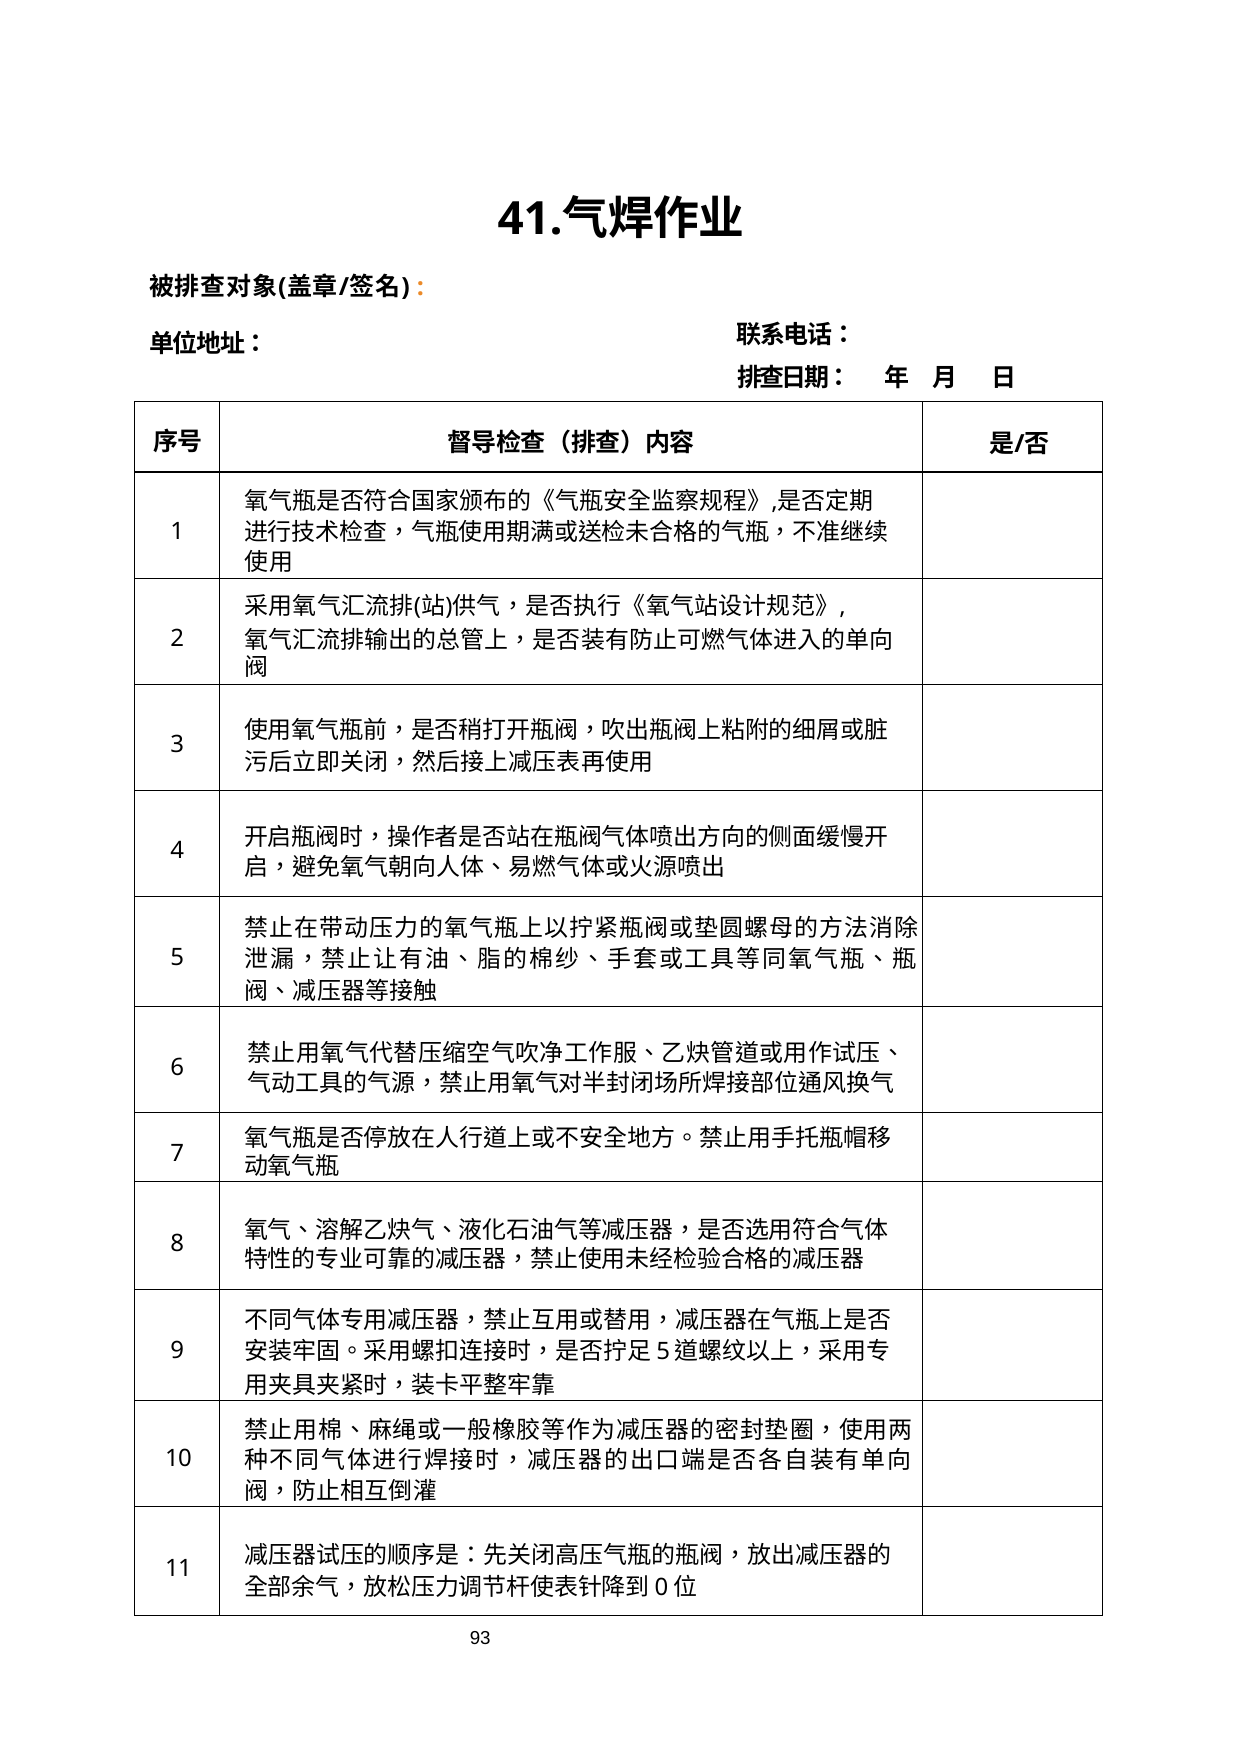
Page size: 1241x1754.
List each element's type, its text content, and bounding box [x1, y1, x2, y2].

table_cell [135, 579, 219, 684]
text 被排查对象(盖章/签名) : [149, 281, 726, 331]
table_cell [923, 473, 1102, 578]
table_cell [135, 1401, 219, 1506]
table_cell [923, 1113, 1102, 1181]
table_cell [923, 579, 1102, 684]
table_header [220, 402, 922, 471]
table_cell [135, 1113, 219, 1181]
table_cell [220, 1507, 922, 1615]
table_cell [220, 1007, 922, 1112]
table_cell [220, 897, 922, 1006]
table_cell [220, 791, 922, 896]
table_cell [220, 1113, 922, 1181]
text 单位地址： [149, 331, 726, 358]
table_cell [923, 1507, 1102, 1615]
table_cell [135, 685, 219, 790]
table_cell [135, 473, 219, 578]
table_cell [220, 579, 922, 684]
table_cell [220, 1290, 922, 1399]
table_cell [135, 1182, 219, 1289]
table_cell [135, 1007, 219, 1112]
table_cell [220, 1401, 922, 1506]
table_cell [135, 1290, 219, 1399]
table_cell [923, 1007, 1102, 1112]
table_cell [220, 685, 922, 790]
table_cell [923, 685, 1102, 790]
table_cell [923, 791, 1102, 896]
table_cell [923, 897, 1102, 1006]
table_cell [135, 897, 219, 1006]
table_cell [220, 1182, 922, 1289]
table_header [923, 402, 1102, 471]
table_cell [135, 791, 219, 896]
text 排查日期： 年 月 日 [737, 361, 1104, 392]
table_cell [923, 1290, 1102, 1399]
text 41.气焊作业 [497, 189, 1104, 245]
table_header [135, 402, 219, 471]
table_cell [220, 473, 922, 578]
text 联系电话： [736, 319, 1104, 350]
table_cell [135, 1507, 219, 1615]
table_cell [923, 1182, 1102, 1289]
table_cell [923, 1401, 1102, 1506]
